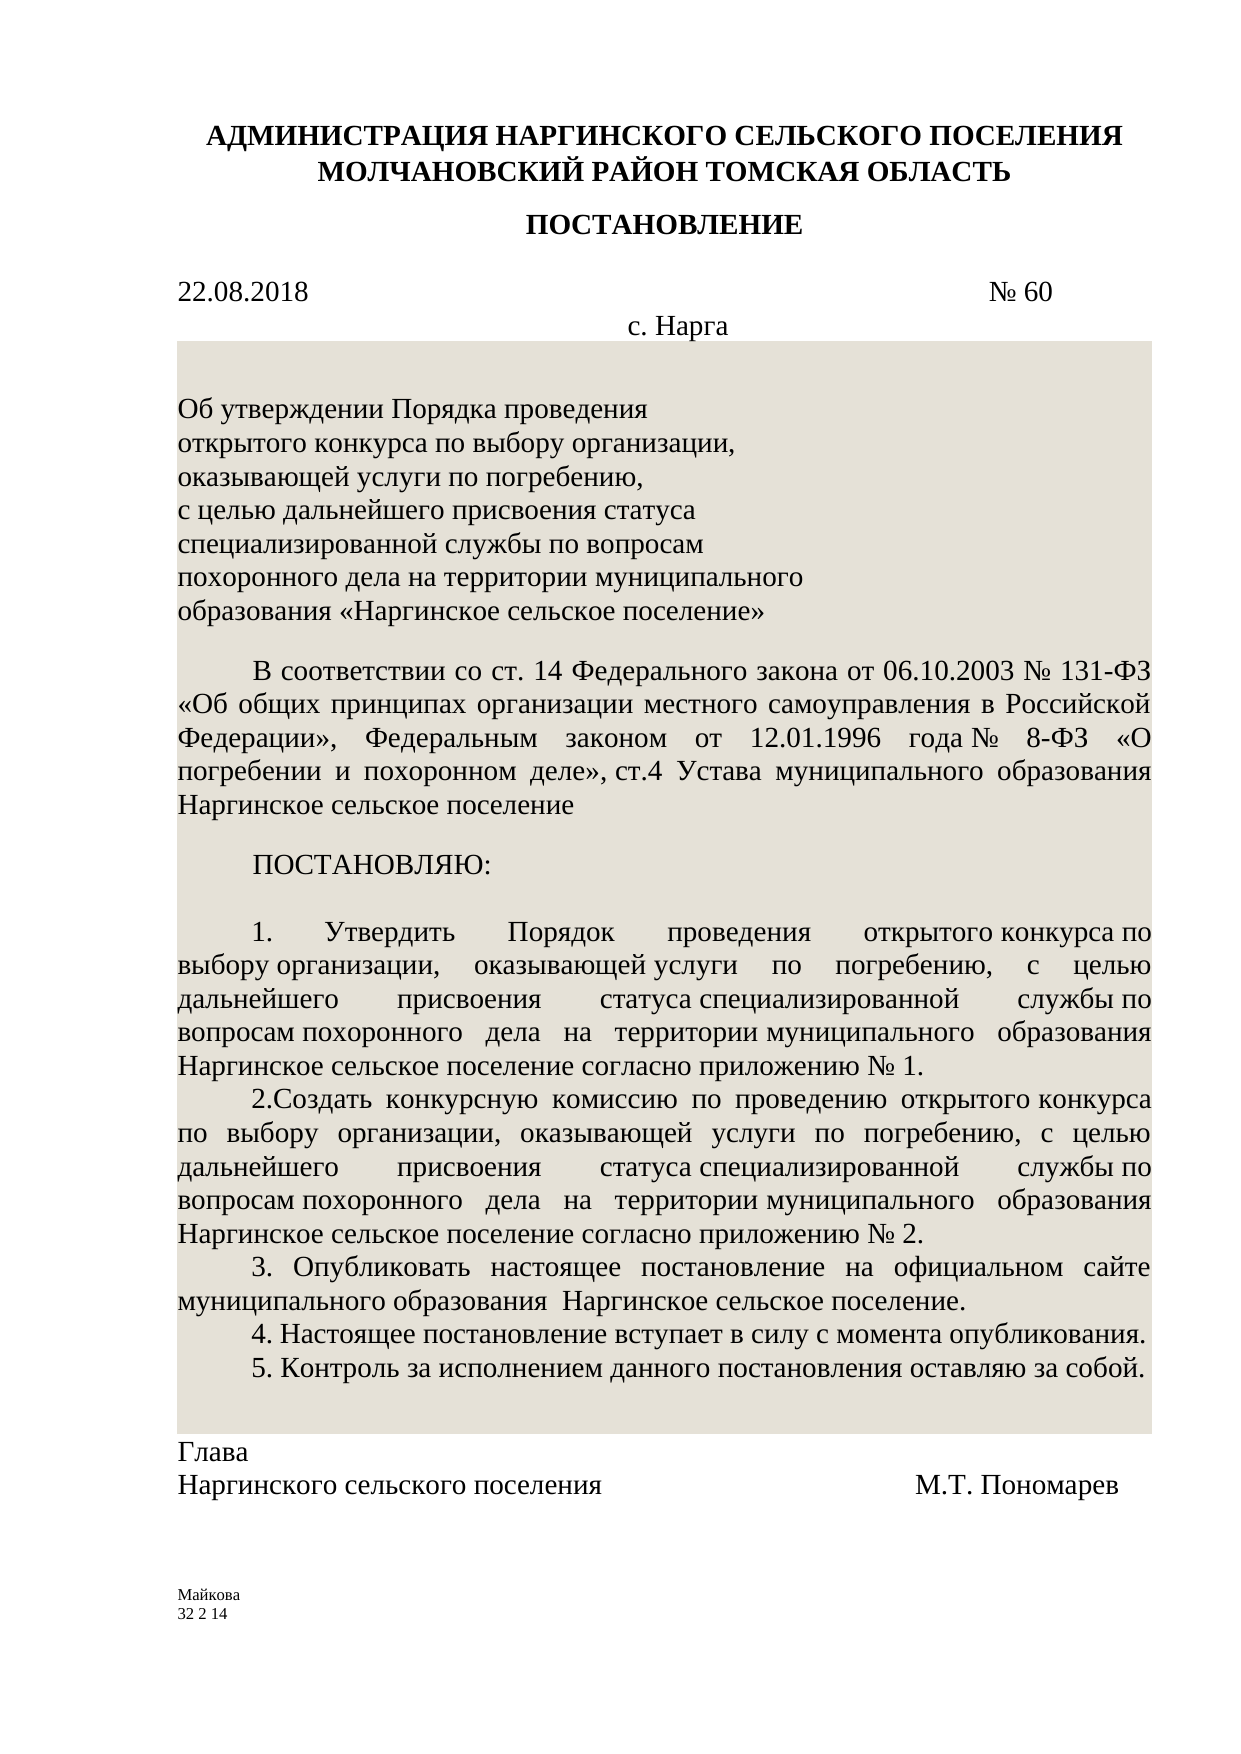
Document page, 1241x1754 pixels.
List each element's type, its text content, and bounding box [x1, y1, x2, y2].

text 32 2 14 [177, 1604, 1152, 1623]
text специализированной службы по вопросам [177, 526, 1152, 559]
text В соответствии со ст. 14 Федерального закона от 06.10.2003 № 131-ФЗ «Об общих принципах организации местного самоуправления в Российской Федерации», Федеральным законом от 12.01.1996 года № 8-ФЗ «О погребении и похоронном деле», ст.4 Устава муниципального образования Наргинское сельское поселение [177, 653, 1152, 820]
text 4. Настоящее постановление вступает в силу с момента опубликования. [177, 1316, 1152, 1350]
text похоронного дела на территории муниципального [177, 559, 1152, 593]
text 5. Контроль за исполнением данного постановления оставляю за собой. [177, 1350, 1152, 1383]
text 1. Утвердить Порядок проведения открытого конкурса по выбору организации, оказывающей услуги по погребению, с целью дальнейшего присвоения статуса специализированной службы по вопросам похоронного дела на территории муниципального образования Наргинское сельское поселение согласно приложению № 1. [177, 914, 1152, 1082]
text открытого конкурса по выбору организации, [177, 425, 1152, 459]
text 3. Опубликовать настоящее постановление на официальном сайте муниципального образования Наргинское сельское поселение. [177, 1249, 1152, 1316]
text Об утверждении Порядка проведения [177, 392, 1152, 425]
text ПОСТАНОВЛЕНИЕ [177, 207, 1152, 241]
text 22.08.2018 № 60 [177, 274, 1152, 308]
text образования «Наргинское сельское поселение» [177, 593, 1152, 626]
text Майкова [177, 1585, 1152, 1604]
text 2.Создать конкурсную комиссию по проведению открытого конкурса по выбору организации, оказывающей услуги по погребению, с целью дальнейшего присвоения статуса специализированной службы по вопросам похоронного дела на территории муниципального образования Наргинское сельское поселение согласно приложению № 2. [177, 1082, 1152, 1249]
text Глава [177, 1434, 1152, 1467]
text с целью дальнейшего присвоения статуса [177, 492, 1152, 526]
text с. Нарга [552, 308, 1152, 341]
text Наргинского сельского поселения М.Т. Пономарев [177, 1467, 1152, 1501]
text ПОСТАНОВЛЯЮ: [177, 847, 1152, 880]
text АДМИНИСТРАЦИЯ НАРГИНСКОГО СЕЛЬСКОГО ПОСЕЛЕНИЯ МОЛЧАНОВСКИЙ РАЙОН ТОМСКАЯ ОБЛАСТЬ [177, 118, 1152, 188]
text оказывающей услуги по погребению, [177, 459, 1152, 492]
